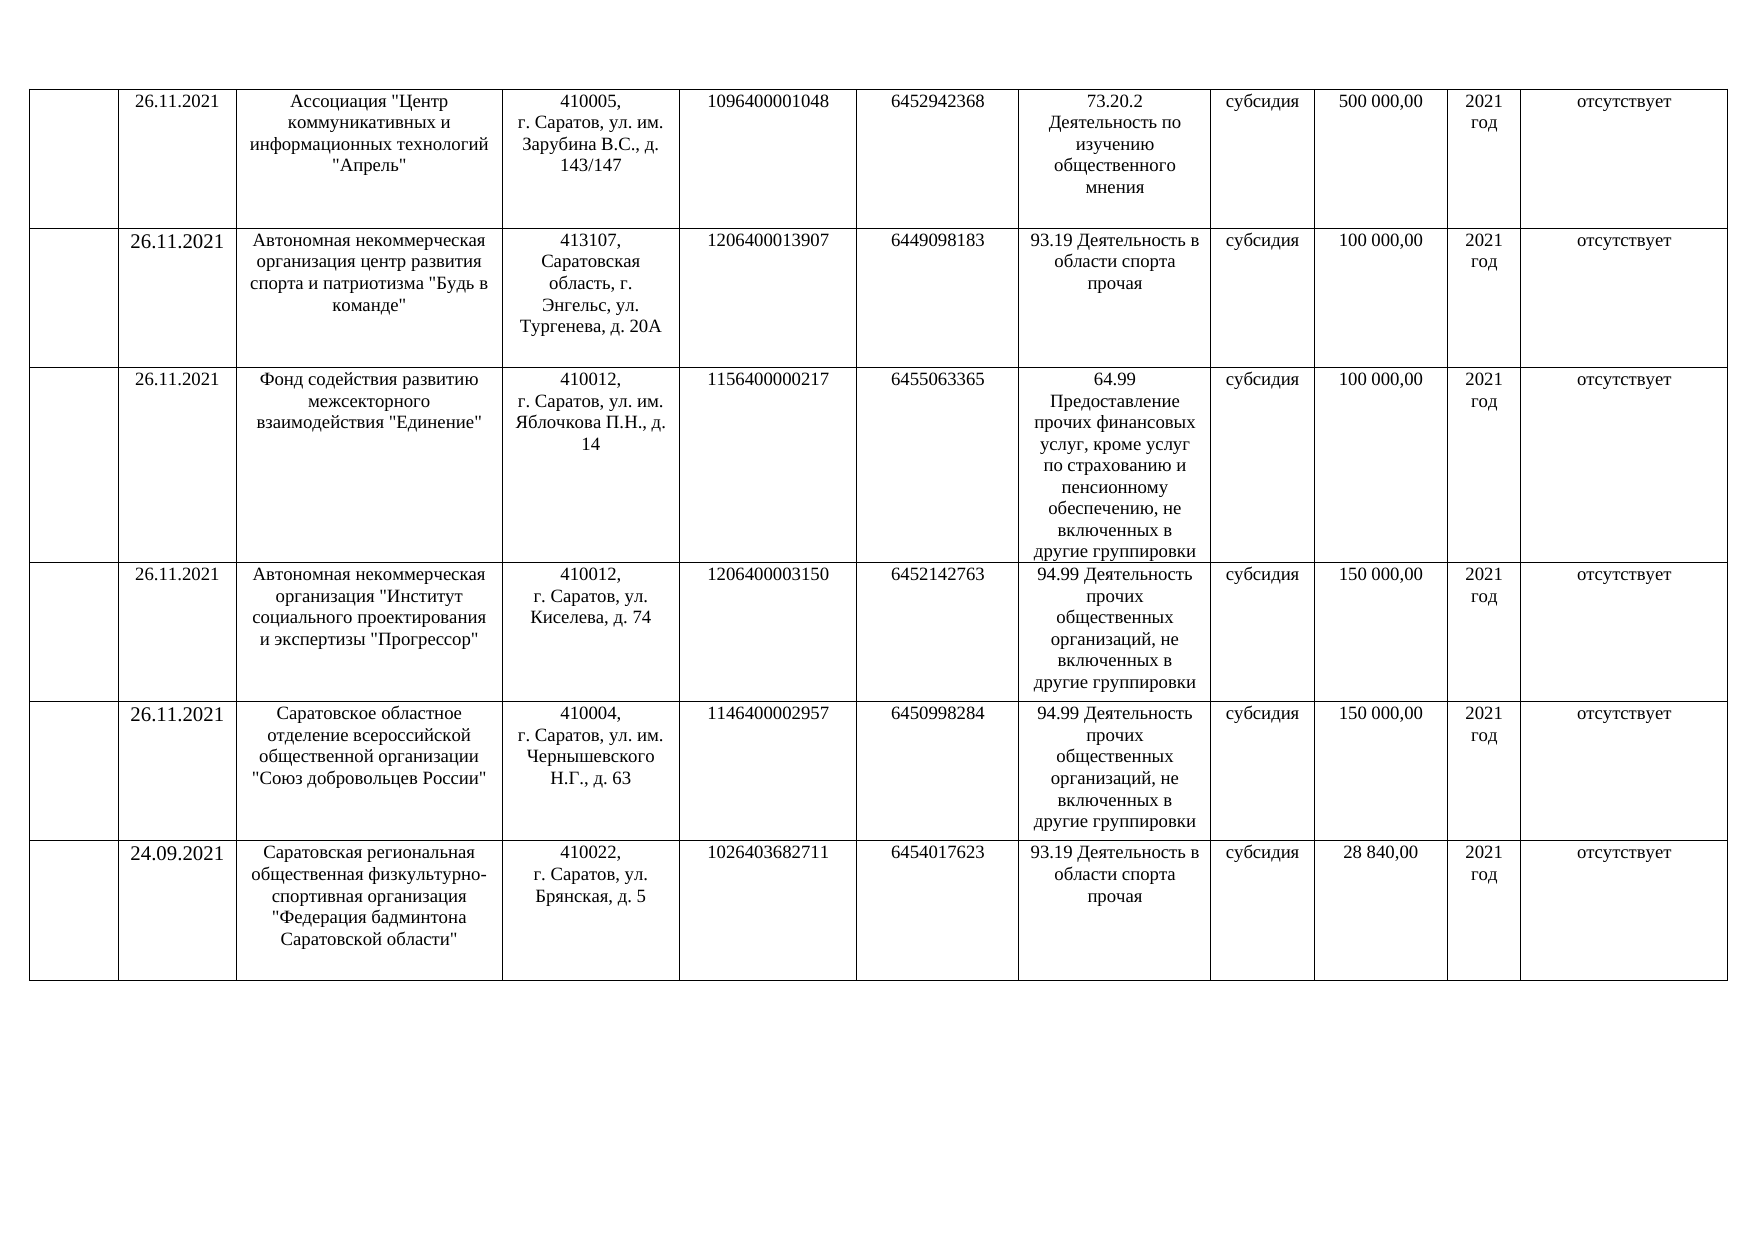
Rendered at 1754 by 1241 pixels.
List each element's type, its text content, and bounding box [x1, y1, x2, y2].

table_cell [30, 368, 118, 562]
table_cell Ассоциация "Центр коммуникативных и информационных технологий "Апрель" [237, 90, 502, 228]
table_cell отсутствует [1521, 563, 1727, 701]
table_cell Автономная некоммерческая организация центр развития спорта и патриотизма "Будь в команде" [237, 229, 502, 367]
table_cell 1206400003150 [680, 563, 856, 701]
table_cell 64.99 Предоставление прочих финансовых услуг, кроме услуг по страхованию и пенсионному обеспечению, не включенных в другие группировки [1019, 368, 1210, 562]
table_cell 6452942368 [857, 90, 1018, 228]
table_cell 1206400013907 [680, 229, 856, 367]
table_cell 2021 год [1448, 563, 1520, 701]
table_cell Саратовское областное отделение всероссийской общественной организации "Союз добровольцев России" [237, 702, 502, 840]
table_cell 24.09.2021 [119, 841, 236, 979]
table_cell 1026403682711 [680, 841, 856, 979]
table_cell отсутствует [1521, 702, 1727, 840]
table_cell 100 000,00 [1315, 368, 1447, 562]
table_cell 26.11.2021 [119, 702, 236, 840]
table_cell 6455063365 [857, 368, 1018, 562]
table_cell 26.11.2021 [119, 563, 236, 701]
table_cell 410012, г. Саратов, ул. им. Яблочкова П.Н., д. 14 [503, 368, 679, 562]
table_cell 2021 год [1448, 229, 1520, 367]
table_cell 100 000,00 [1315, 229, 1447, 367]
table_cell 28 840,00 [1315, 841, 1447, 979]
table_cell субсидия [1211, 841, 1314, 979]
table_cell [30, 841, 118, 979]
table_cell субсидия [1211, 368, 1314, 562]
table_cell 150 000,00 [1315, 702, 1447, 840]
table_cell 94.99 Деятельность прочих общественных организаций, не включенных в другие группировки [1019, 702, 1210, 840]
table_cell 94.99 Деятельность прочих общественных организаций, не включенных в другие группировки [1019, 563, 1210, 701]
table_cell субсидия [1211, 702, 1314, 840]
table_cell отсутствует [1521, 229, 1727, 367]
table_cell 1156400000217 [680, 368, 856, 562]
table_cell 410022, г. Саратов, ул. Брянская, д. 5 [503, 841, 679, 979]
table_cell 410005, г. Саратов, ул. им. Зарубина В.С., д. 143/147 [503, 90, 679, 228]
table_cell 500 000,00 [1315, 90, 1447, 228]
table_cell 93.19 Деятельность в области спорта прочая [1019, 841, 1210, 979]
table_cell субсидия [1211, 229, 1314, 367]
table_cell 26.11.2021 [119, 368, 236, 562]
table_cell 6450998284 [857, 702, 1018, 840]
table_cell 2021 год [1448, 841, 1520, 979]
table_cell 2021 год [1448, 90, 1520, 228]
table_cell 1096400001048 [680, 90, 856, 228]
table_cell 6454017623 [857, 841, 1018, 979]
table_cell [30, 702, 118, 840]
table_cell 1146400002957 [680, 702, 856, 840]
table_cell 6449098183 [857, 229, 1018, 367]
table_cell 26.11.2021 [119, 229, 236, 367]
table_cell отсутствует [1521, 841, 1727, 979]
table_cell 413107, Саратовская область, г. Энгельс, ул. Тургенева, д. 20А [503, 229, 679, 367]
table_cell 93.19 Деятельность в области спорта прочая [1019, 229, 1210, 367]
table_cell 410004, г. Саратов, ул. им. Чернышевского Н.Г., д. 63 [503, 702, 679, 840]
table_cell Фонд содействия развитию межсекторного взаимодействия "Единение" [237, 368, 502, 562]
table_cell отсутствует [1521, 368, 1727, 562]
table_cell Саратовская региональная общественная физкультурно-спортивная организация "Федерация бадминтона Саратовской области" [237, 841, 502, 979]
table_cell субсидия [1211, 563, 1314, 701]
table_cell 150 000,00 [1315, 563, 1447, 701]
table_cell отсутствует [1521, 90, 1727, 228]
table_cell [30, 229, 118, 367]
table_cell 26.11.2021 [119, 90, 236, 228]
table_cell 6452142763 [857, 563, 1018, 701]
table_cell [30, 90, 118, 228]
table_cell субсидия [1211, 90, 1314, 228]
table_cell [30, 563, 118, 701]
table_cell 2021 год [1448, 368, 1520, 562]
table_cell 73.20.2 Деятельность по изучению общественного мнения [1019, 90, 1210, 228]
table_cell 410012, г. Саратов, ул. Киселева, д. 74 [503, 563, 679, 701]
table_cell 2021 год [1448, 702, 1520, 840]
table_cell Автономная некоммерческая организация "Институт социального проектирования и экспертизы "Прогрессор" [237, 563, 502, 701]
